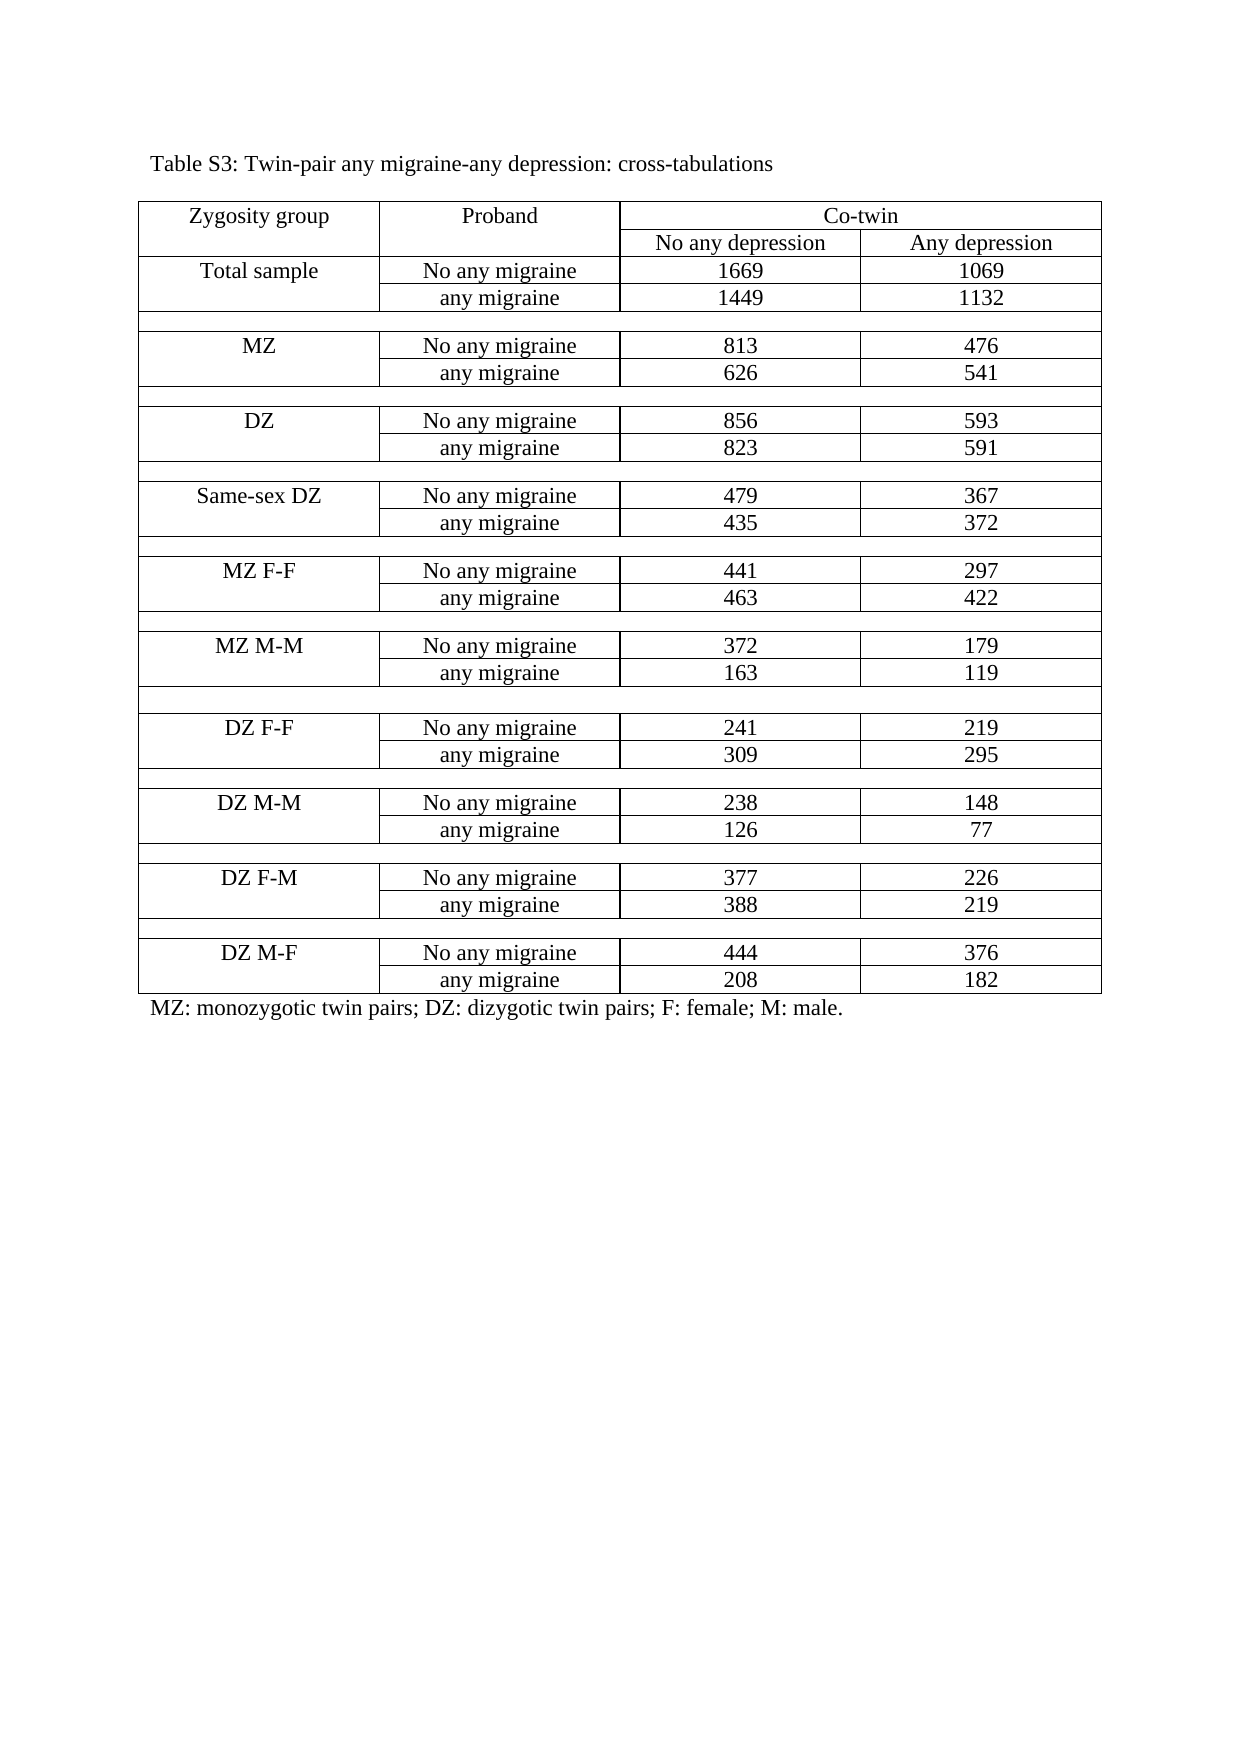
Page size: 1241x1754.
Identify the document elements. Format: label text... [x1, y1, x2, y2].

table_cell No any migraine [380, 789, 619, 815]
table_cell No any migraine [380, 714, 619, 740]
text Table S3: Twin-pair any migraine-any depression: cross-tabulations [150, 150, 1090, 176]
table_cell any migraine [380, 891, 619, 918]
table_header Co-twin [621, 202, 1101, 228]
table_cell 1669 [621, 257, 860, 283]
table_cell No any migraine [380, 632, 619, 658]
table_cell 593 [861, 407, 1101, 433]
table_cell any migraine [380, 359, 619, 386]
table_cell 372 [861, 509, 1101, 536]
table_cell 297 [861, 557, 1101, 583]
table_cell DZ M-M [139, 789, 379, 843]
table_header Zygosity group [139, 202, 379, 256]
table_cell [139, 769, 1101, 788]
table_cell [139, 687, 1101, 713]
table_cell 422 [861, 584, 1101, 611]
table_cell 77 [861, 816, 1101, 843]
table_cell DZ [139, 407, 379, 461]
table_cell 376 [861, 939, 1101, 965]
table_cell 444 [621, 939, 860, 965]
table_cell MZ M-M [139, 632, 379, 686]
table_cell [139, 537, 1101, 556]
table_cell [139, 612, 1101, 631]
table_cell any migraine [380, 966, 619, 993]
table_cell No any depression [621, 230, 860, 256]
table_cell 148 [861, 789, 1101, 815]
table_cell 367 [861, 482, 1101, 508]
table_cell MZ [139, 332, 379, 386]
table_cell [139, 844, 1101, 863]
table_cell [139, 312, 1101, 331]
table_cell No any migraine [380, 864, 619, 890]
table_cell 1449 [621, 284, 860, 311]
table_cell 463 [621, 584, 860, 611]
table_header Proband [380, 202, 619, 256]
table_cell any migraine [380, 741, 619, 768]
table_cell No any migraine [380, 407, 619, 433]
table_cell 182 [861, 966, 1101, 993]
table_cell Same-sex DZ [139, 482, 379, 536]
table_cell any migraine [380, 659, 619, 686]
table_cell 238 [621, 789, 860, 815]
table_cell 626 [621, 359, 860, 386]
table_cell any migraine [380, 509, 619, 536]
table_cell 856 [621, 407, 860, 433]
table_cell [139, 387, 1101, 406]
table_cell any migraine [380, 816, 619, 843]
table_cell 372 [621, 632, 860, 658]
table_cell 1132 [861, 284, 1101, 311]
table_cell any migraine [380, 434, 619, 461]
table_cell 377 [621, 864, 860, 890]
table_cell No any migraine [380, 257, 619, 283]
table_cell 388 [621, 891, 860, 918]
table_cell Total sample [139, 257, 379, 311]
text MZ: monozygotic twin pairs; DZ: dizygotic twin pairs; F: female; M: male. [150, 994, 1090, 1020]
table_cell 226 [861, 864, 1101, 890]
table_cell No any migraine [380, 939, 619, 965]
table_cell 219 [861, 714, 1101, 740]
table_cell Any depression [861, 230, 1101, 256]
table_cell [139, 919, 1101, 938]
table_cell 208 [621, 966, 860, 993]
table_cell No any migraine [380, 332, 619, 358]
table_cell any migraine [380, 584, 619, 611]
table_cell 179 [861, 632, 1101, 658]
table_cell MZ F-F [139, 557, 379, 611]
table_cell 441 [621, 557, 860, 583]
table_cell 126 [621, 816, 860, 843]
table_cell 163 [621, 659, 860, 686]
table_cell 813 [621, 332, 860, 358]
table_cell 241 [621, 714, 860, 740]
table_cell 295 [861, 741, 1101, 768]
table_cell 309 [621, 741, 860, 768]
table_cell No any migraine [380, 557, 619, 583]
table_cell [139, 462, 1101, 481]
table_cell No any migraine [380, 482, 619, 508]
table_cell DZ F-F [139, 714, 379, 768]
table_cell 591 [861, 434, 1101, 461]
table_cell DZ F-M [139, 864, 379, 918]
table_cell 476 [861, 332, 1101, 358]
table_cell 541 [861, 359, 1101, 386]
table_cell any migraine [380, 284, 619, 311]
table_cell 823 [621, 434, 860, 461]
table_cell 435 [621, 509, 860, 536]
table_cell 1069 [861, 257, 1101, 283]
table_cell 119 [861, 659, 1101, 686]
table_cell 479 [621, 482, 860, 508]
table_cell 219 [861, 891, 1101, 918]
table_cell DZ M-F [139, 939, 379, 993]
